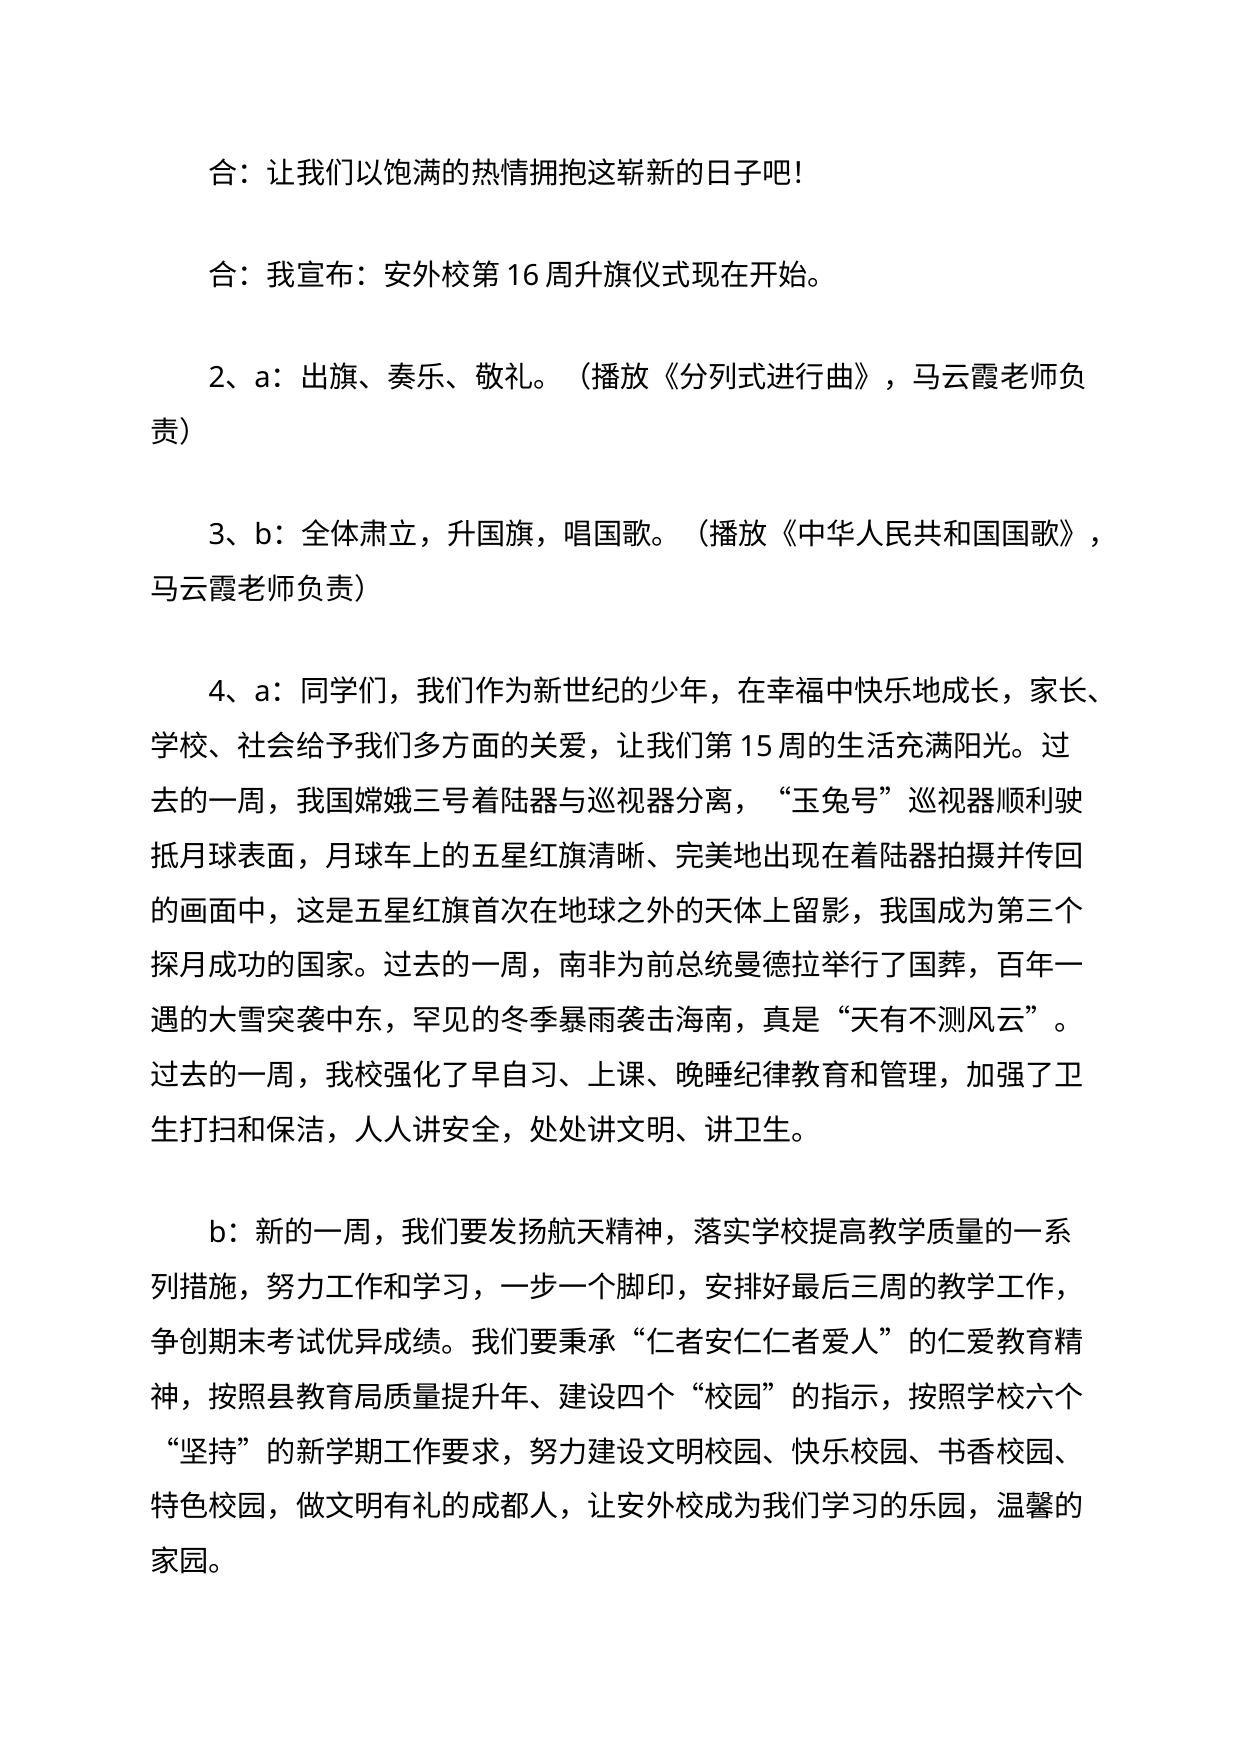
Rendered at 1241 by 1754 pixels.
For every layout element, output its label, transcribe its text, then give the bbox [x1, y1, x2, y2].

text 合：我宣布：安外校第16周升旗仪式现在开始。 [150, 252, 1090, 294]
text b：新的一周，我们要发扬航天精神，落实学校提高教学质量的一系列措施，努力工作和学习，一步一个脚印，安排好最后三周的教学工作，争创期末考试优异成绩。我们要秉承“仁者安仁仁者爱人”的仁爱教育精神，按照县教育局质量提升年、建设四个“校园”的指示，按照学校六个“坚持”的新学期工作要求，努力建设文明校园、快乐校园、书香校园、特色校园，做文明有礼的成都人，让安外校成为我们学习的乐园，温馨的家园。 [150, 1208, 1090, 1580]
text 合：让我们以饱满的热情拥抱这崭新的日子吧！ [150, 150, 1090, 192]
text 2、a：出旗、奏乐、敬礼。（播放《分列式进行曲》，马云霞老师负责） [150, 354, 1090, 451]
text 4、a：同学们，我们作为新世纪的少年，在幸福中快乐地成长，家长、学校、社会给予我们多方面的关爱，让我们第15周的生活充满阳光。过去的一周，我国嫦娥三号着陆器与巡视器分离，“玉兔号”巡视器顺利驶抵月球表面，月球车上的五星红旗清晰、完美地出现在着陆器拍摄并传回的画面中，这是五星红旗首次在地球之外的天体上留影，我国成为第三个探月成功的国家。过去的一周，南非为前总统曼德拉举行了国葬，百年一遇的大雪突袭中东，罕见的冬季暴雨袭击海南，真是“天有不测风云”。过去的一周，我校强化了早自习、上课、晚睡纪律教育和管理，加强了卫生打扫和保洁，人人讲安全，处处讲文明、讲卫生。 [150, 667, 1090, 1149]
text 3、b：全体肃立，升国旗，唱国歌。（播放《中华人民共和国国歌》，马云霞老师负责） [150, 511, 1090, 608]
